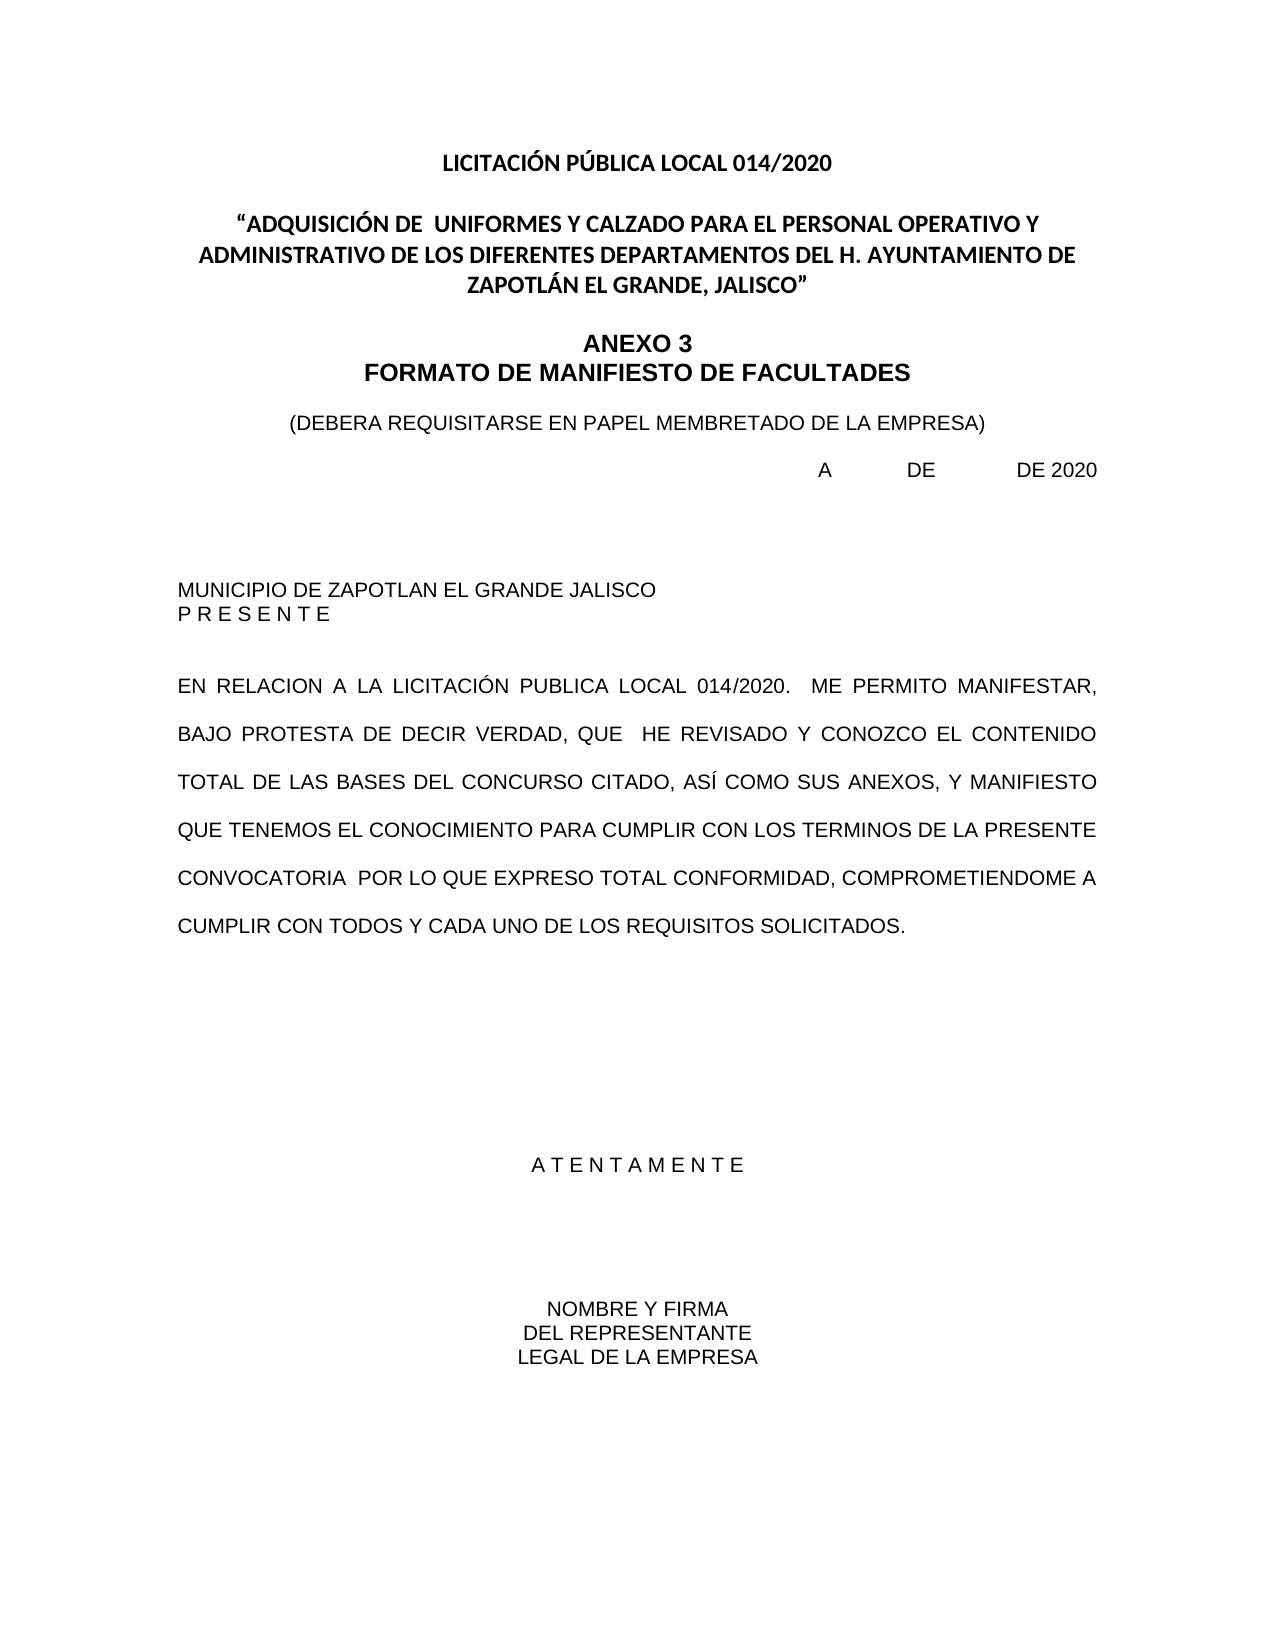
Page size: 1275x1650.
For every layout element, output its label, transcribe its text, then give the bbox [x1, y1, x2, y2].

text A DE DE 2020 [177, 458, 1098, 482]
text A T E N T A M E N T E [177, 1153, 1098, 1177]
text EN RELACION A LA LICITACIÓN PUBLICA LOCAL 014/2020. ME PERMITO MANIFESTAR, BAJO PROTESTA DE DECIR VERDAD, QUE HE REVISADO Y CONOZCO EL CONTENIDO TOTAL DE LAS BASES DEL CONCURSO CITADO, ASÍ COMO SUS ANEXOS, Y MANIFIESTO QUE TENEMOS EL CONOCIMIENTO PARA CUMPLIR CON LOS TERMINOS DE LA PRESENTE CONVOCATORIA POR LO QUE EXPRESO TOTAL CONFORMIDAD, COMPROMETIENDOME A CUMPLIR CON TODOS Y CADA UNO DE LOS REQUISITOS SOLICITADOS. [177, 674, 1098, 937]
text FORMATO DE MANIFIESTO DE FACULTADES [177, 358, 1098, 386]
text DEL REPRESENTANTE [177, 1321, 1098, 1345]
text LEGAL DE LA EMPRESA [177, 1345, 1098, 1369]
text MUNICIPIO DE ZAPOTLAN EL GRANDE JALISCO [177, 578, 1098, 602]
text LICITACIÓN PÚBLICA LOCAL 014/2020 [177, 148, 1098, 178]
text “ADQUISICIÓN DE UNIFORMES Y CALZADO PARA EL PERSONAL OPERATIVO Y ADMINISTRATIVO DE LOS DIFERENTES DEPARTAMENTOS DEL H. AYUNTAMIENTO DE ZAPOTLÁN EL GRANDE, JALISCO” [177, 209, 1098, 300]
text ANEXO 3 [177, 329, 1098, 358]
text NOMBRE Y FIRMA [177, 1297, 1098, 1321]
text P R E S E N T E [177, 602, 1098, 626]
text (DEBERA REQUISITARSE EN PAPEL MEMBRETADO DE LA EMPRESA) [177, 410, 1098, 434]
